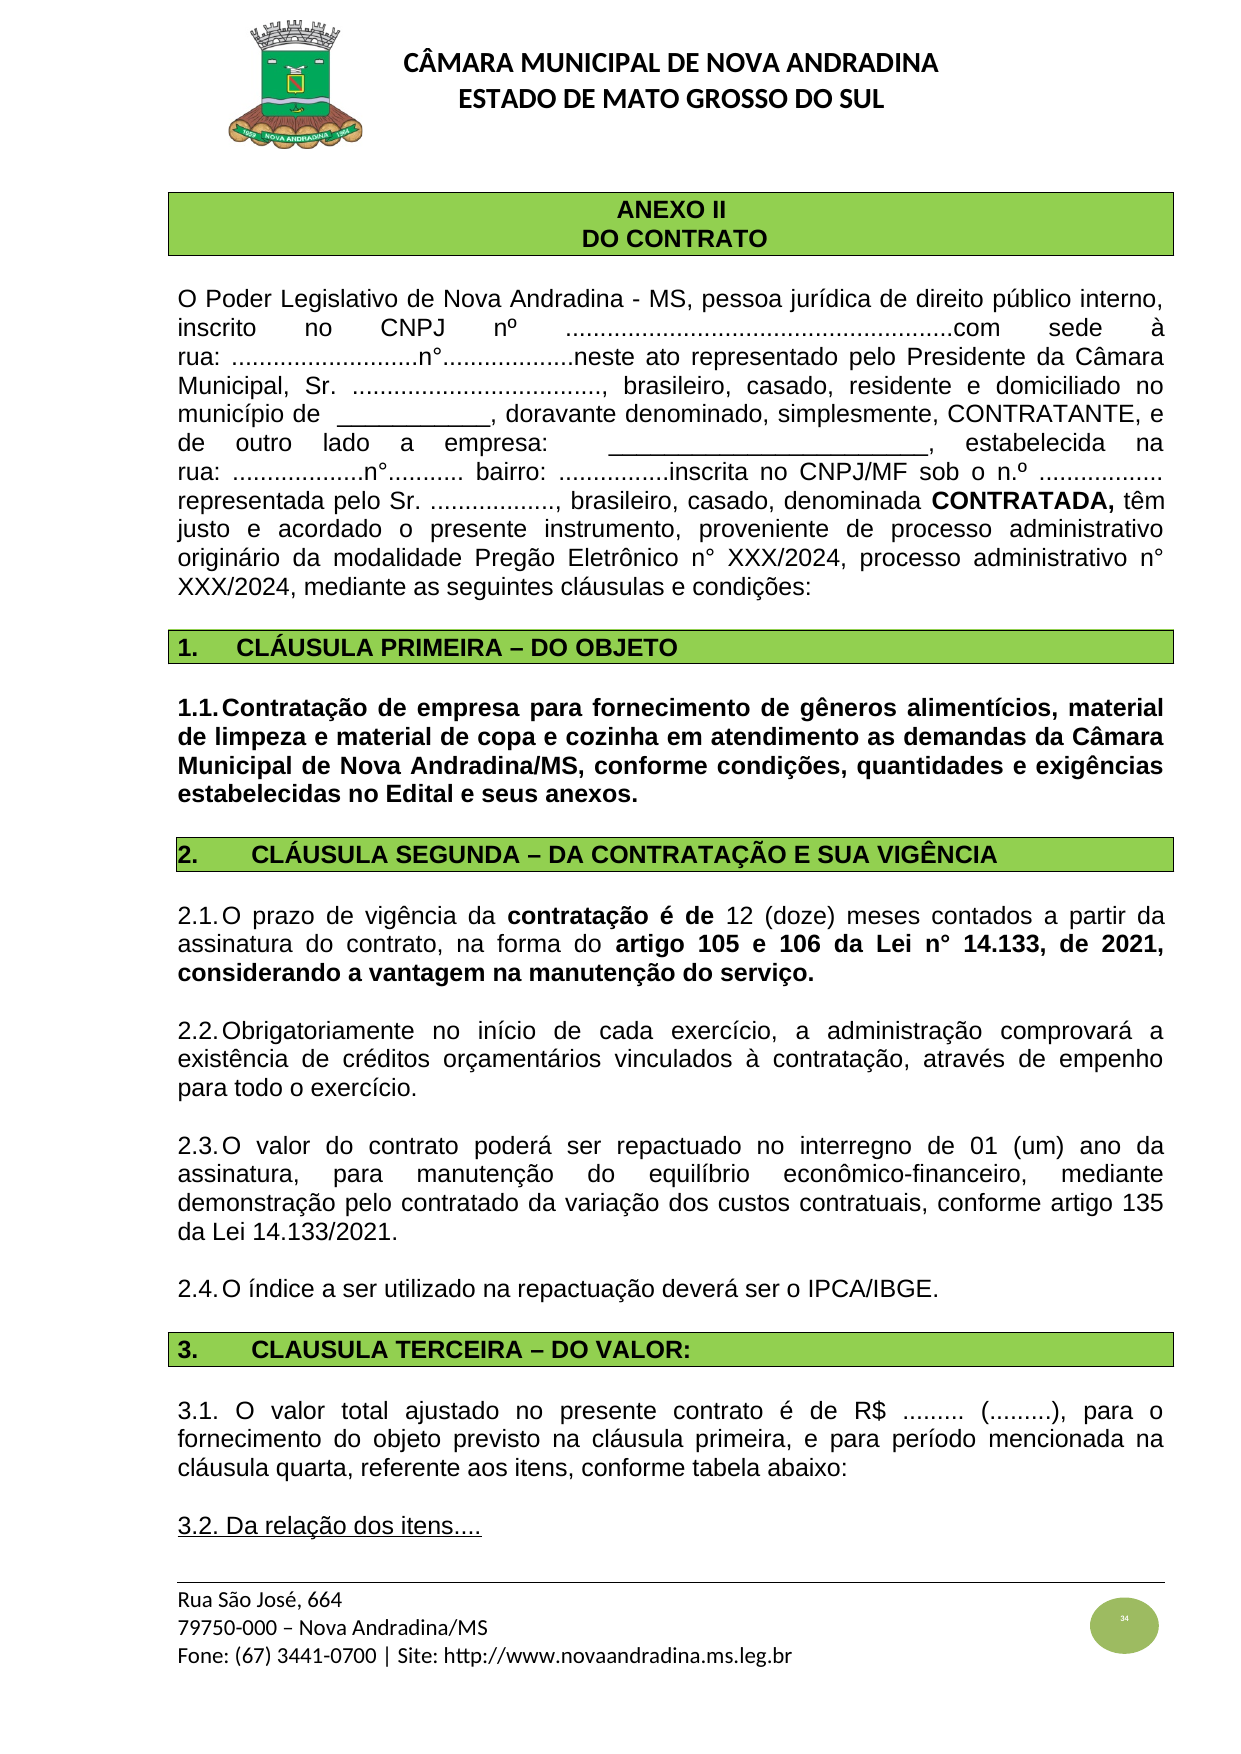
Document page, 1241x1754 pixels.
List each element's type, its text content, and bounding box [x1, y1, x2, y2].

picture [228, 20, 363, 149]
list O índice a ser utilizado na repactuação deverá ser o IPCA/IBGE. [177, 1274, 1165, 1303]
text 3.1. O valor total ajustado no presente contrato é de R$ ......... (.........), para o fornecimento do objeto previsto na cláusula primeira, e para período mencionada na cláusula quarta, referente aos itens, conforme tabela abaixo: [177, 1396, 1165, 1482]
list CLÁUSULA PRIMEIRA – DO OBJETO [169, 631, 1173, 663]
text ANEXO II [169, 193, 1173, 221]
list Contratação de empresa para fornecimento de gêneros alimentícios, material de limpeza e material de copa e cozinha em atendimento as demandas da Câmara Municipal de Nova Andradina/MS, conforme condições, quantidades e exigências estabelecidas no Edital e seus anexos. [177, 693, 1165, 808]
list CLÁUSULA SEGUNDA – DA CONTRATAÇÃO E SUA VIGÊNCIA [177, 838, 1173, 871]
text 3.2. Da relação dos itens.... [177, 1511, 1165, 1539]
list O prazo de vigência da contratação é de 12 (doze) meses contados a partir da assinatura do contrato, na forma do artigo 105 e 106 da Lei n° 14.133, de 2021, considerando a vantagem na manutenção do serviço. [177, 901, 1165, 987]
text O Poder Legislativo de Nova Andradina - MS, pessoa jurídica de direito público interno, inscrito no CNPJ nº ........................................................com sede à rua: ...........................n°...................neste ato representado pelo Presidente da Câmara Municipal, Sr. ...................................., brasileiro, casado, residente e domiciliado no município de ___________, doravante denominado, simplesmente, CONTRATANTE, e de outro lado a empresa: _______________________, estabelecida na rua: ...................n°........... bairro: ................inscrita no CNPJ/MF sob o n.º .................. representada pelo Sr. .................., brasileiro, casado, denominada CONTRATADA, têm justo e acordado o presente instrumento, proveniente de processo administrativo originário da modalidade Pregão Eletrônico n° XXX/2024, processo administrativo n° XXX/2024, mediante as seguintes cláusulas e condições: [177, 284, 1165, 601]
list Obrigatoriamente no início de cada exercício, a administração comprovará a existência de créditos orçamentários vinculados à contratação, através de empenho para todo o exercício. [177, 1016, 1165, 1102]
text DO CONTRATO [169, 221, 1173, 255]
list CLAUSULA TERCEIRA – DO VALOR: [169, 1333, 1173, 1366]
list O valor do contrato poderá ser repactuado no interregno de 01 (um) ano da assinatura, para manutenção do equilíbrio econômico-financeiro, mediante demonstração pelo contratado da variação dos custos contratuais, conforme artigo 135 da Lei 14.133/2021. [177, 1131, 1165, 1246]
